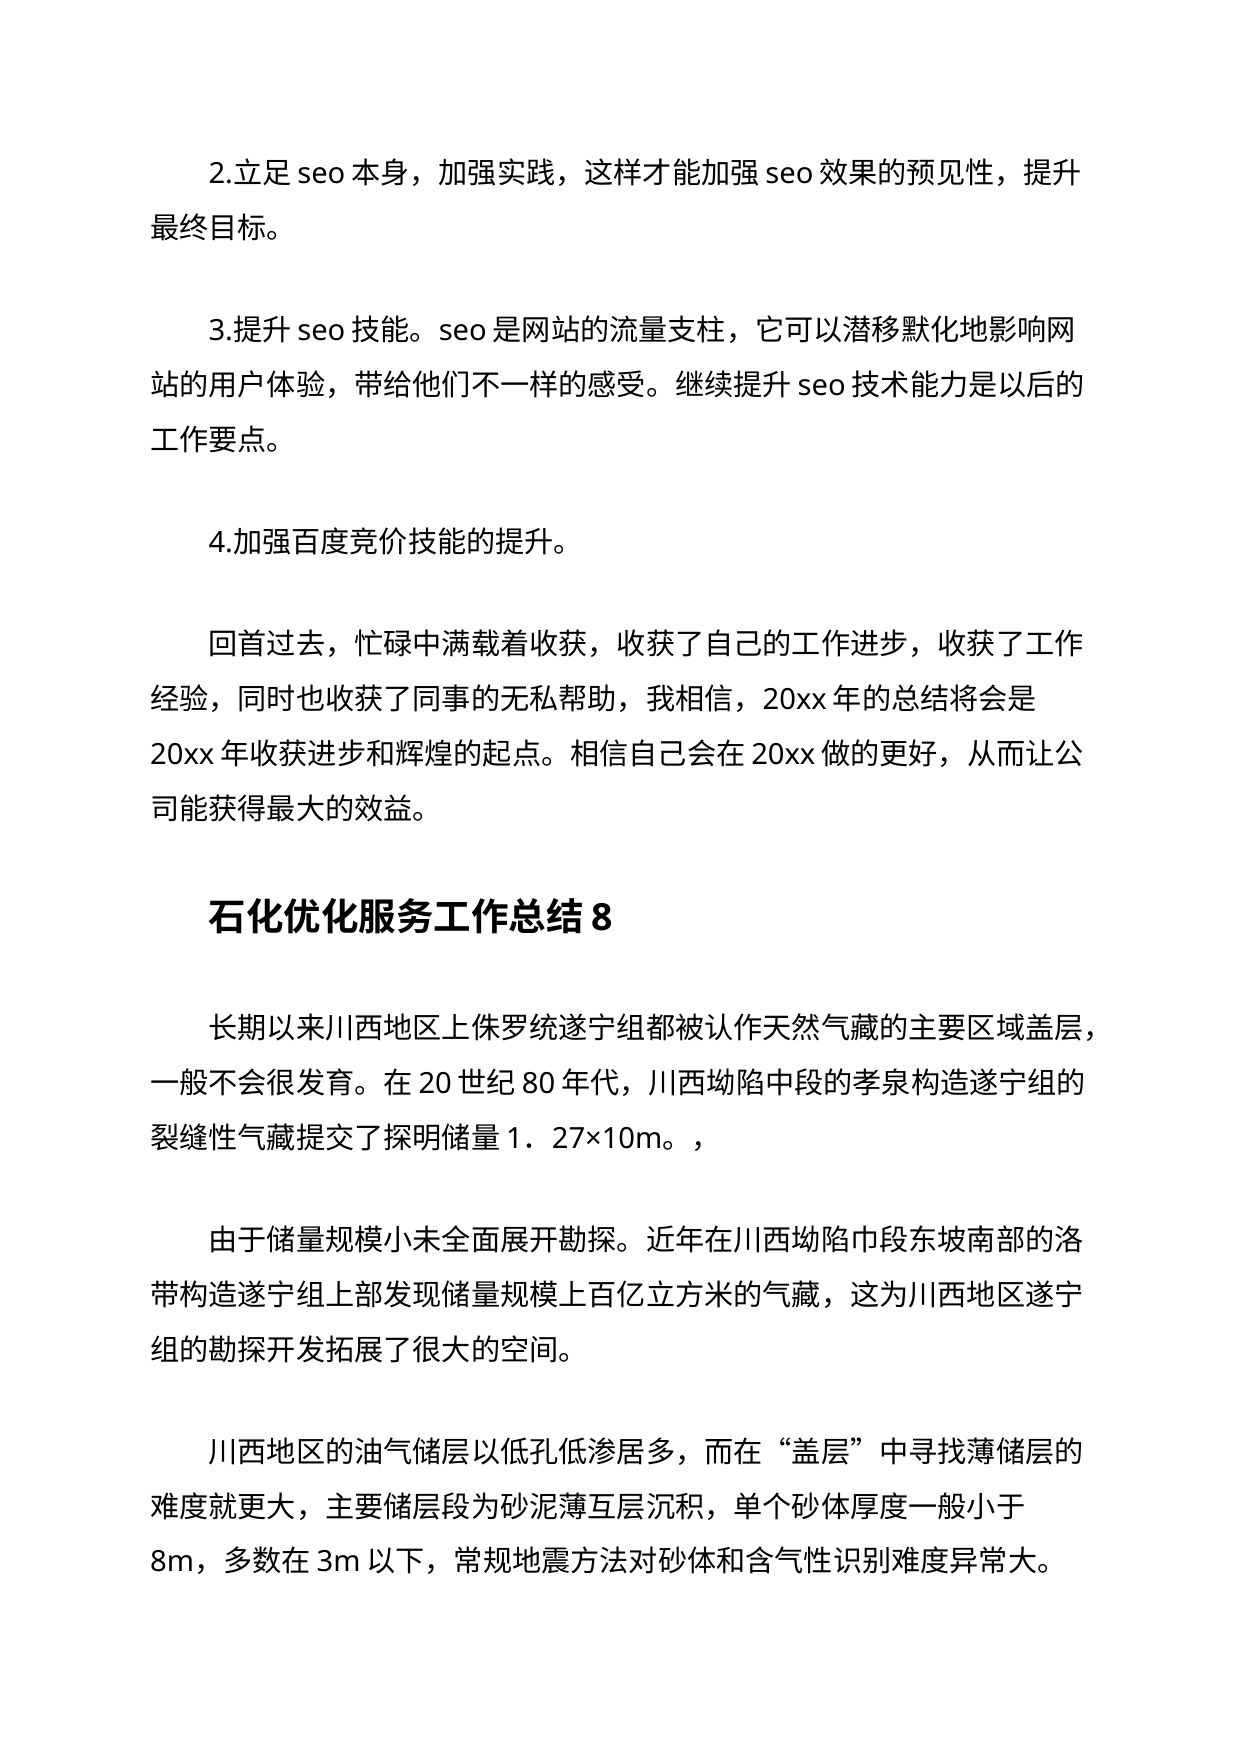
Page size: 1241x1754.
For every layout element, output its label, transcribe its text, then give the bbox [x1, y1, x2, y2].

text 长期以来川西地区上侏罗统遂宁组都被认作天然气藏的主要区域盖层，一般不会很发育。在20世纪80年代，川西坳陷中段的孝泉构造遂宁组的裂缝性气藏提交了探明储量1．27×10m。， [150, 1005, 1090, 1157]
text 石化优化服务工作总结8 [150, 887, 1090, 942]
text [150, 1428, 1090, 1580]
text 2.立足seo本身，加强实践，这样才能加强seo效果的预见性，提升最终目标。 [150, 150, 1090, 247]
text 3.提升seo技能。seo是网站的流量支柱，它可以潜移默化地影响网站的用户体验，带给他们不一样的感受。继续提升seo技术能力是以后的工作要点。 [150, 307, 1090, 459]
text 回首过去，忙碌中满载着收获，收获了自己的工作进步，收获了工作经验，同时也收获了同事的无私帮助，我相信，20xx年的总结将会是20xx年收获进步和辉煌的起点。相信自己会在20xx做的更好，从而让公司能获得最大的效益。 [150, 621, 1090, 828]
text 4.加强百度竞价技能的提升。 [150, 518, 1090, 561]
text 由于储量规模小未全面展开勘探。近年在川西坳陷巾段东坡南部的洛带构造遂宁组上部发现储量规模上百亿立方米的气藏，这为川西地区遂宁组的勘探开发拓展了很大的空间。 [150, 1217, 1090, 1369]
